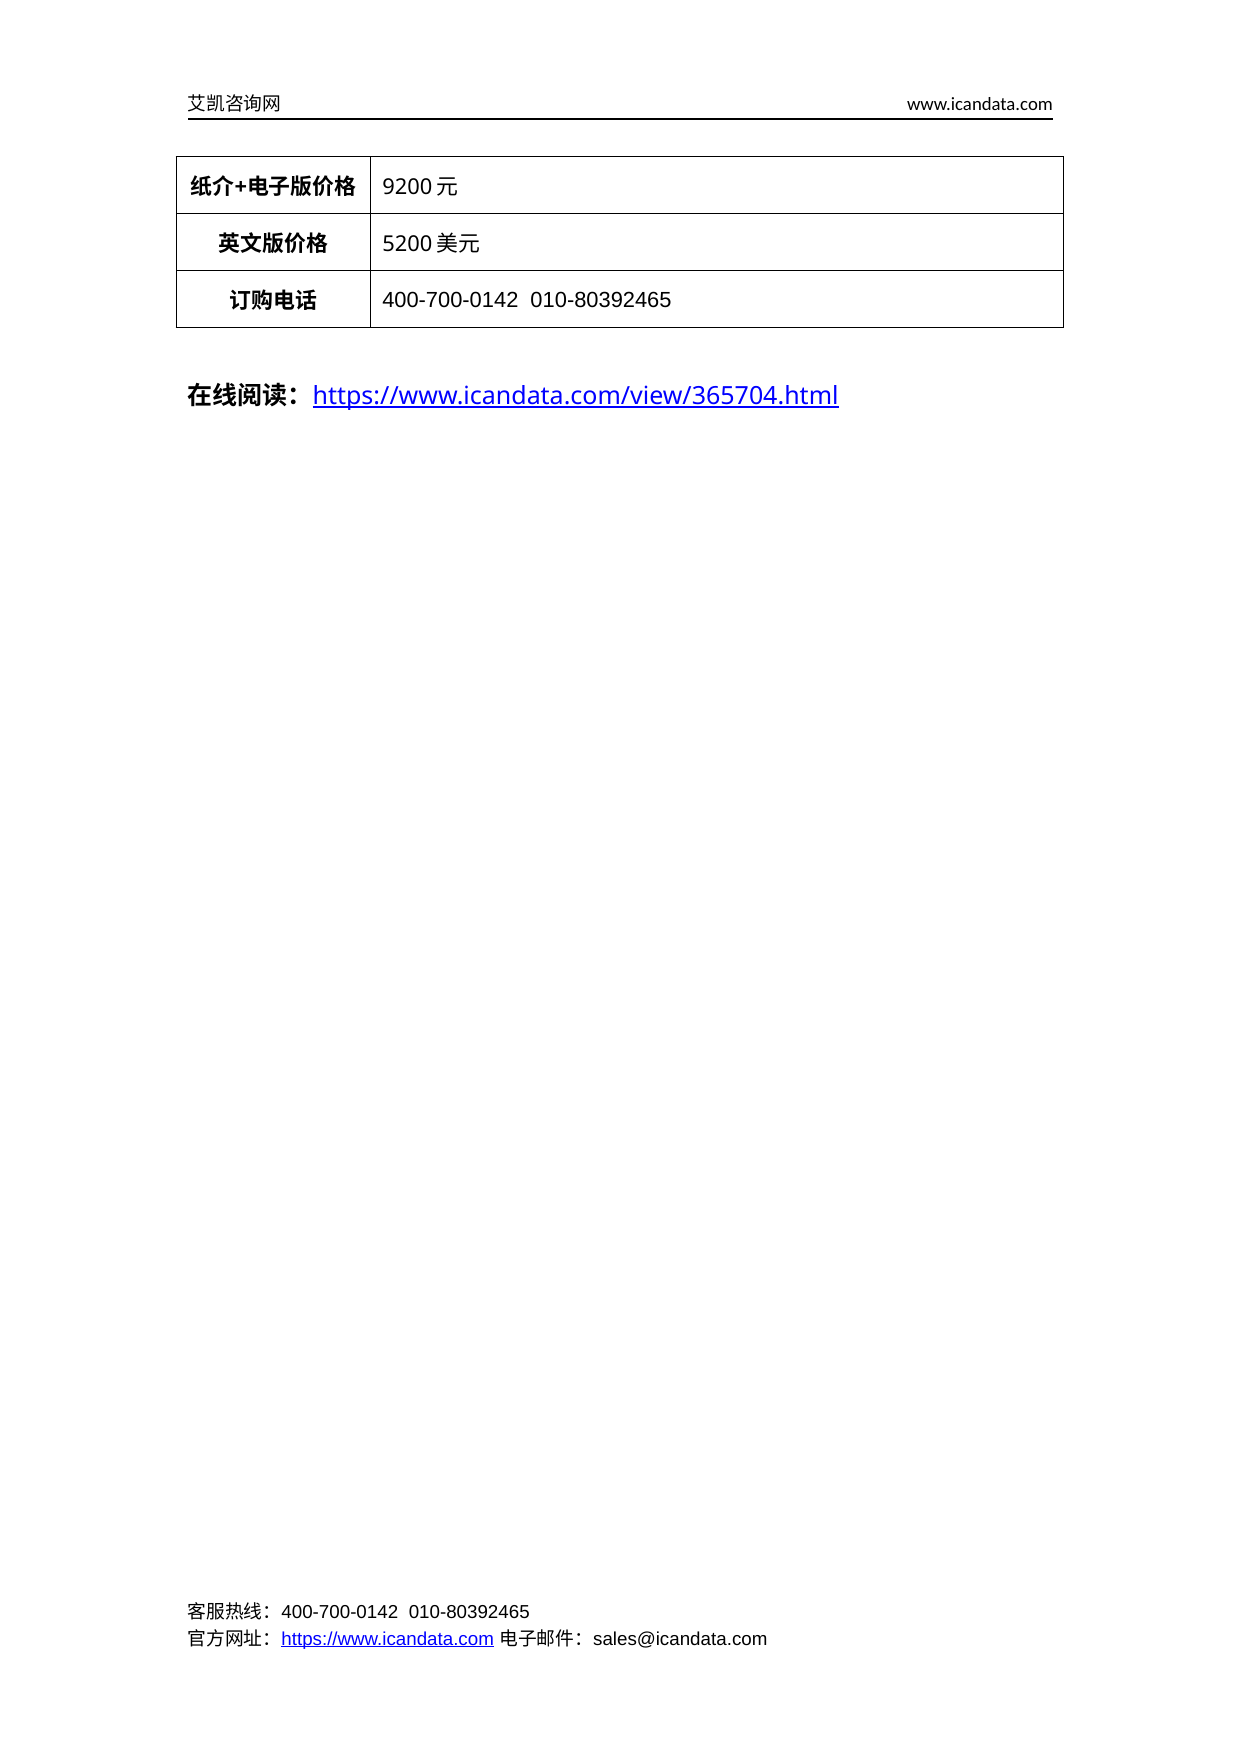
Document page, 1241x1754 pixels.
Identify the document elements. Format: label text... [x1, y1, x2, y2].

table_cell 9200元 [371, 157, 1063, 213]
text 在线阅读：https://www.icandata.com/view/365704.html [187, 361, 1053, 426]
table_cell 英文版价格 [177, 214, 370, 270]
table_cell 5200美元 [371, 214, 1063, 270]
table_cell 订购电话 [177, 271, 370, 327]
table_cell 纸介+电子版价格 [177, 157, 370, 213]
table_cell 400-700-0142 010-80392465 [371, 271, 1063, 327]
